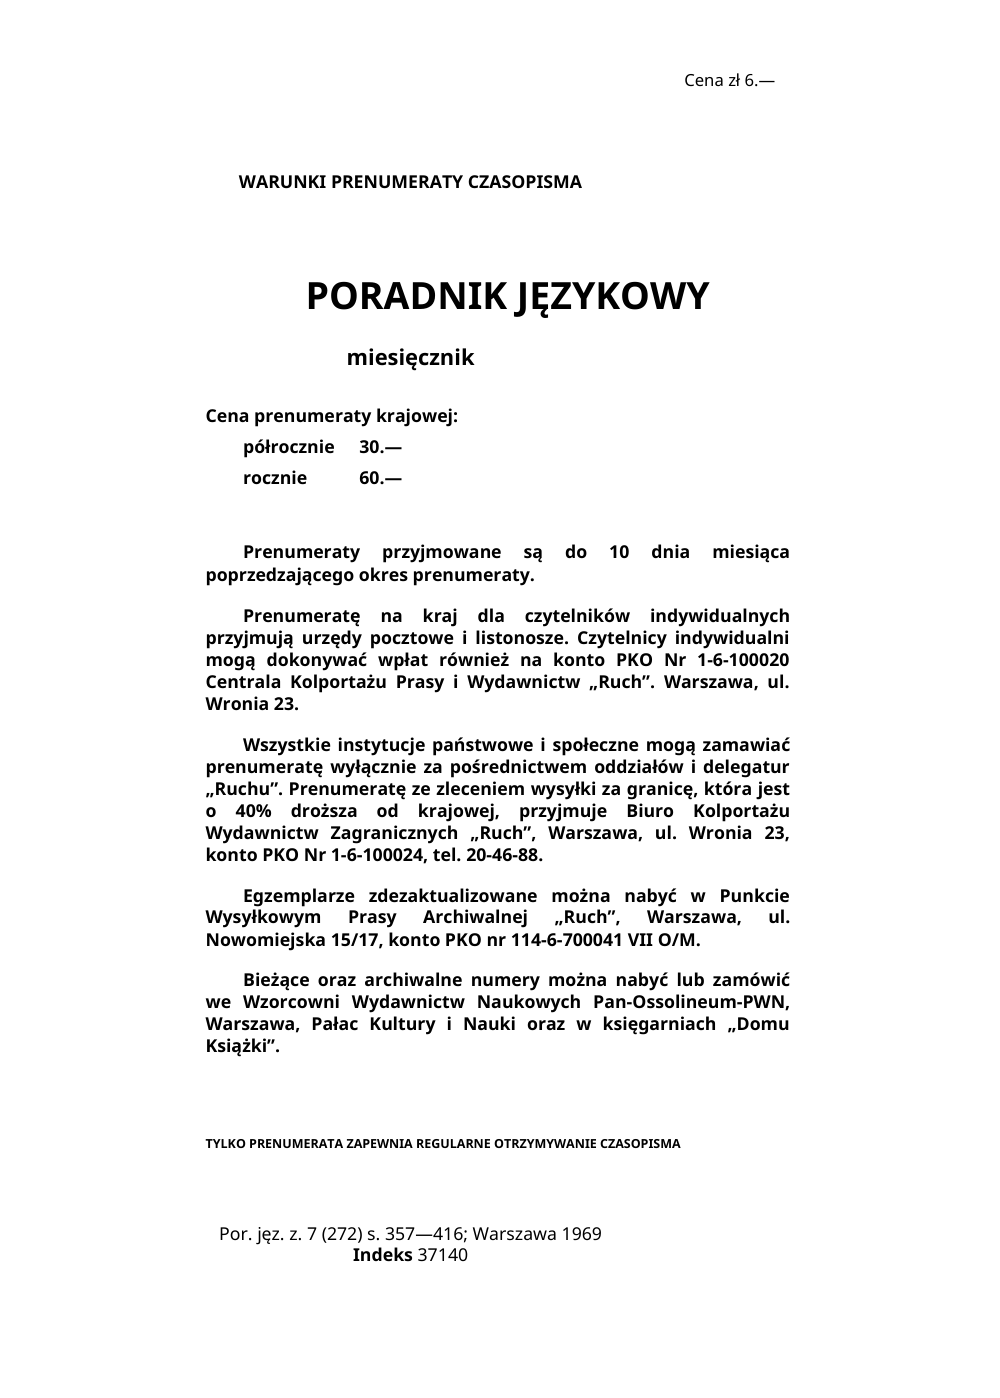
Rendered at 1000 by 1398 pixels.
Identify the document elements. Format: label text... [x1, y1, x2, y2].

text miesięcznik [76, 348, 745, 370]
text Wszystkie instytucje państwowe i społeczne mogą zamawiać prenumeratę wyłącznie za pośrednictwem oddziałów i delegatur „Ruchu”. Prenumeratę ze zleceniem wysyłki za granicę, która jest o 40% droższa od krajowej, przyjmuje Biuro Kolportażu Wydawnictw Zagranicznych „Ruch”, Warszawa, ul. Wronia 23, konto PKO Nr 1-6-100024, tel. 20-46-88. [205, 734, 791, 866]
text Cena zł 6.— [684, 73, 775, 89]
text Prenumeratę na kraj dla czytelników indywidualnych przyjmują urzędy pocztowe i listonosze. Czytelnicy indywidualni mogą dokonywać wpłat również na konto PKO Nr 1-6-100020 Centrala Kolportażu Prasy i Wydawnictw „Ruch”. Warszawa, ul. Wronia 23. [205, 605, 791, 715]
text Prenumeraty przyjmowane są do 10 dnia miesiąca poprzedzającego okres prenumeraty. [205, 541, 791, 586]
text rocznie 60.— [205, 459, 832, 490]
text TYLKO PRENUMERATA ZAPEWNIA REGULARNE OTRZYMYWANIE CZASOPISMA [205, 1134, 791, 1151]
text Cena prenumeraty krajowej: półrocznie 30.— [205, 397, 459, 459]
text Por. jęz. z. 7 (272) s. 357—416; Warszawa 1969 Indeks 37140 [76, 1223, 745, 1266]
text Bieżące oraz archiwalne numery można nabyć lub zamówić we Wzorcowni Wydawnictw Naukowych Pan-Ossolineum-PWN, Warszawa, Pałac Kultury i Nauki oraz w księgarniach „Domu Książki”. [205, 969, 791, 1057]
text Egzemplarze zdezaktualizowane można nabyć w Punkcie Wysyłkowym Prasy Archiwalnej „Ruch”, Warszawa, ul. Nowomiejska 15/17, konto PKO nr 114-6-700041 VII O/M. [205, 884, 791, 950]
text PORADNIK JĘZYKOWY [305, 279, 832, 317]
text WARUNKI PRENUMERATY CZASOPISMA [76, 175, 745, 192]
